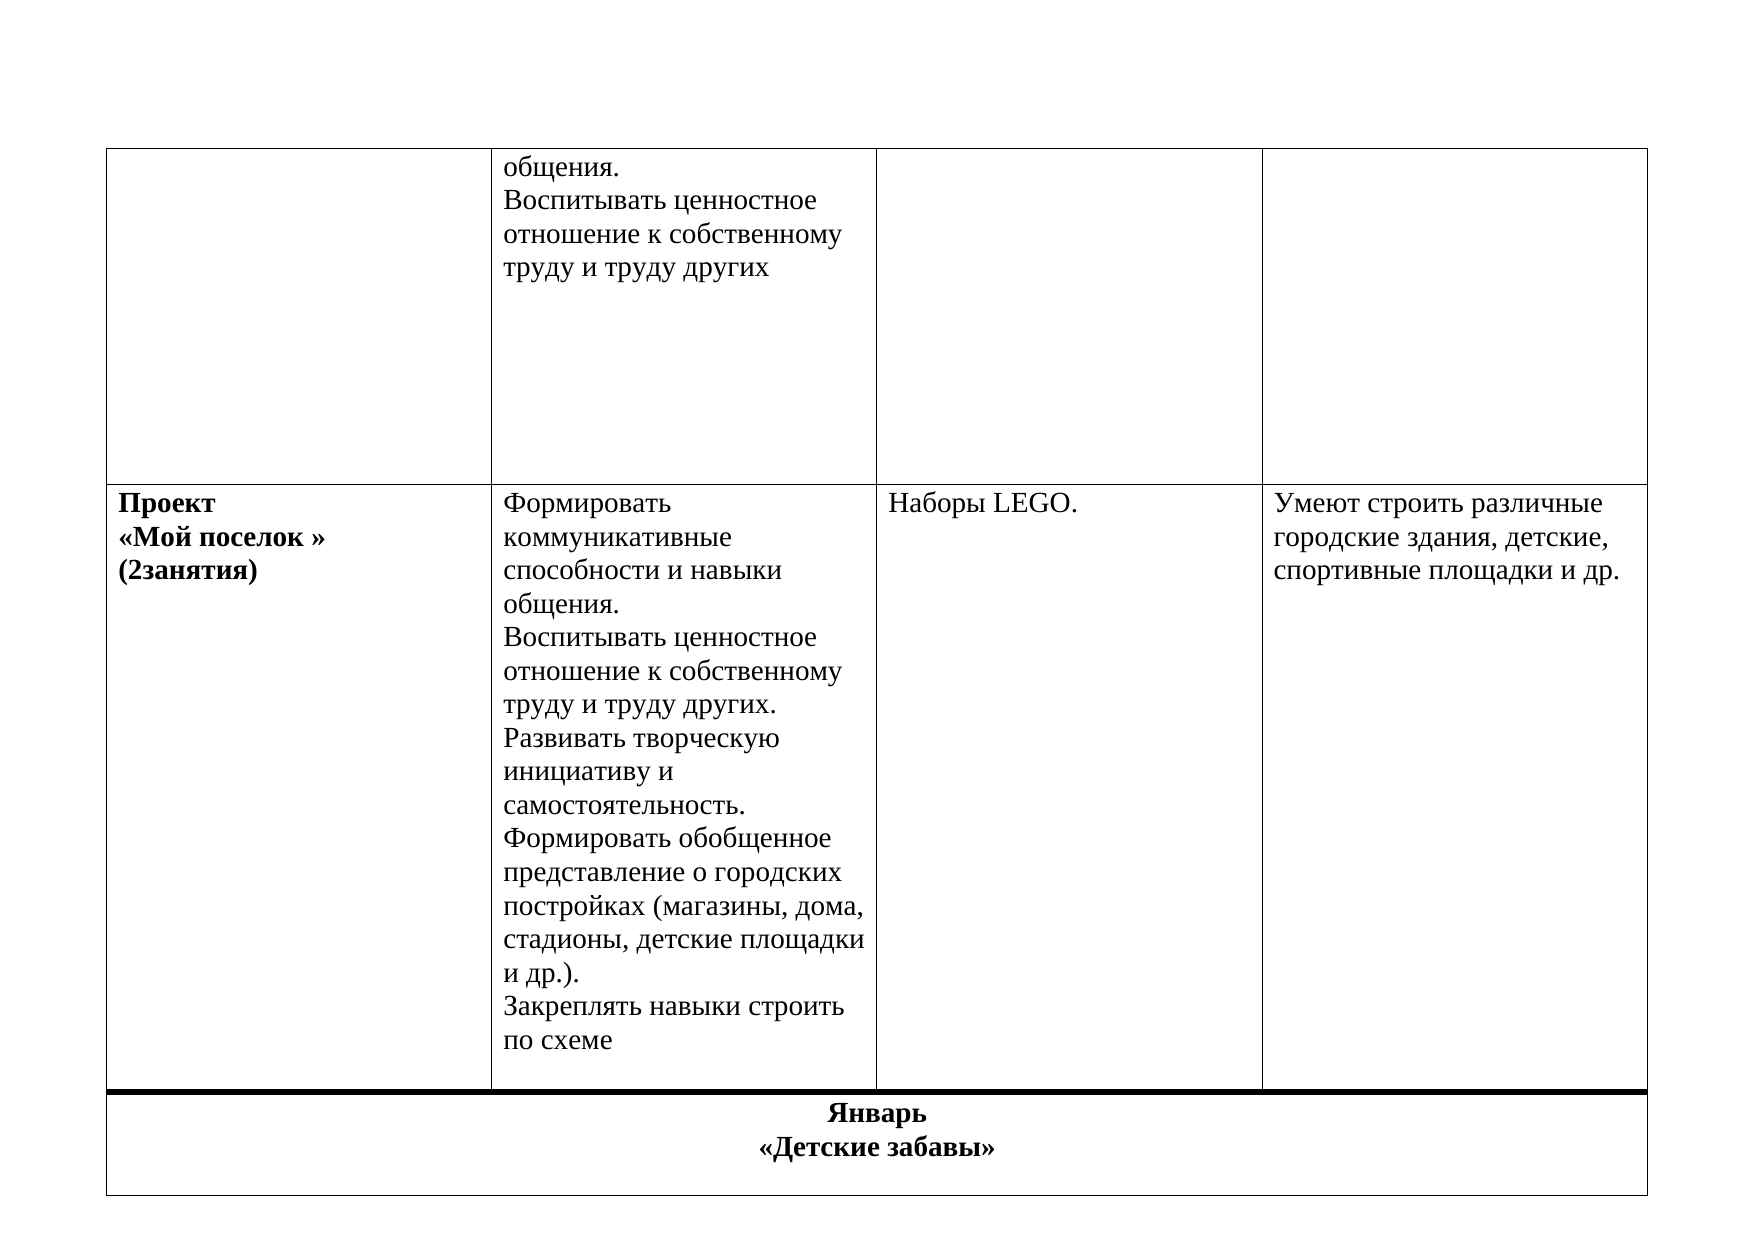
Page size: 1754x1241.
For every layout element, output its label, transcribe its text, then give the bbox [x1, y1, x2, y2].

table_cell Формировать коммуникативные способности и навыки общения. Воспитывать ценностное отношение к собственному труду и труду других. Развивать творческую инициативу и самостоятельность. Формировать обобщенное представление о городских постройках (магазины, дома, стадионы, детские площадки и др.). Закреплять навыки строить по схеме [492, 485, 876, 1089]
table_cell Наборы LEGO. [877, 485, 1262, 1089]
table_cell Проект «Мой поселок » (2занятия) [107, 485, 491, 1089]
table_cell Умеют строить различные городские здания, детские, спортивные площадки и др. [1263, 485, 1647, 1089]
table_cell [107, 1095, 1647, 1195]
table_cell [107, 149, 491, 484]
